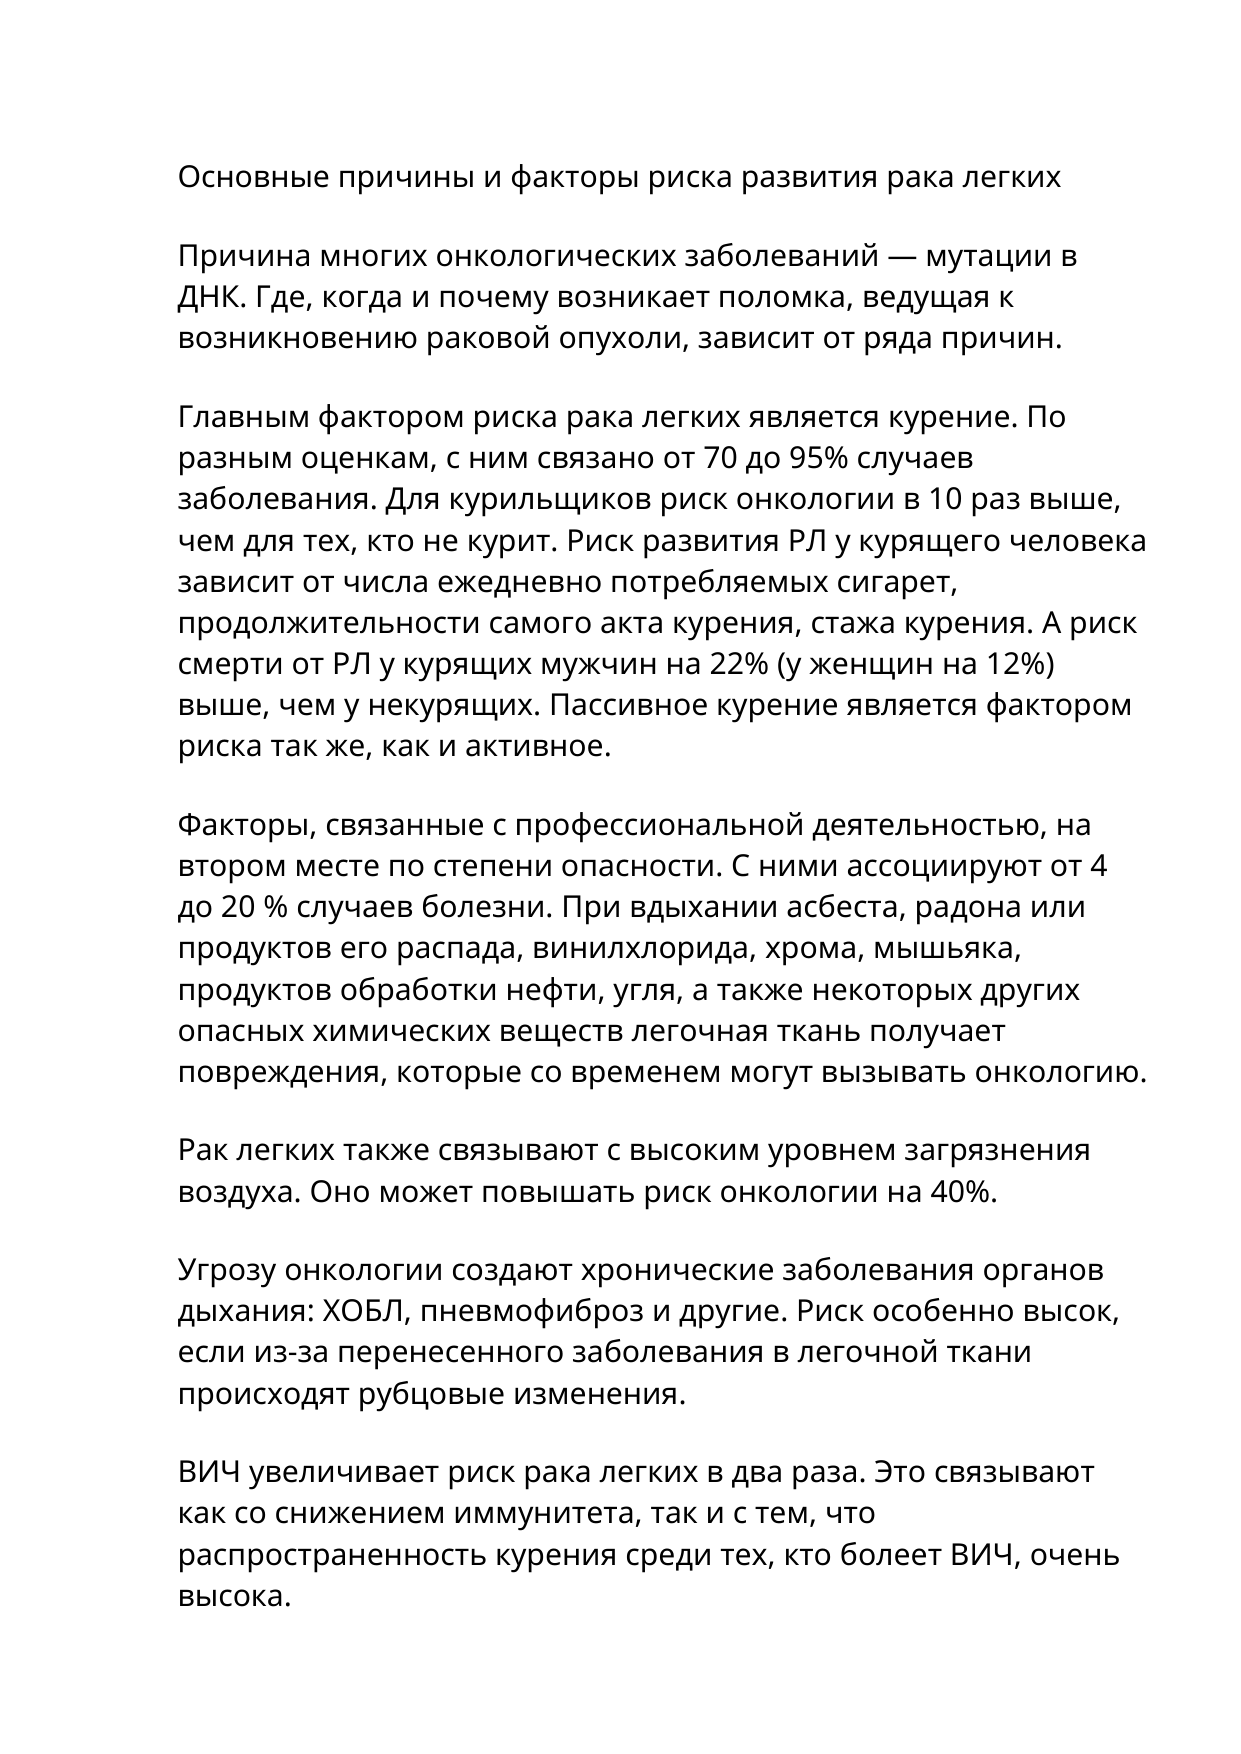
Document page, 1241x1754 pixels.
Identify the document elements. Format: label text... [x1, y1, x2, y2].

text Причина многих онкологических заболеваний — мутации в ДНК. Где, когда и почему возникает поломка, ведущая к возникновению раковой опухоли, зависит от ряда причин. [177, 234, 1152, 358]
text Факторы, связанные с профессиональной деятельностью, на втором месте по степени опасности. С ними ассоциируют от 4 до 20 % случаев болезни. При вдыхании асбеста, радона или продуктов его распада, винилхлорида, хрома, мышьяка, продуктов обработки нефти, угля, а также некоторых других опасных химических веществ легочная ткань получает повреждения, которые со временем могут вызывать онкологию. [177, 803, 1152, 1091]
text Основные причины и факторы риска развития рака легких [177, 156, 1152, 197]
text Рак легких также связывают с высоким уровнем загрязнения воздуха. Оно может повышать риск онкологии на 40%. [177, 1128, 1152, 1211]
text Главным фактором риска рака легких является курение. По разным оценкам, с ним связано от 70 до 95% случаев заболевания. Для курильщиков риск онкологии в 10 раз выше, чем для тех, кто не курит. Риск развития РЛ у курящего человека зависит от числа ежедневно потребляемых сигарет, продолжительности самого акта курения, стажа курения. А риск смерти от РЛ у курящих мужчин на 22% (у женщин на 12%) выше, чем у некурящих. Пассивное курение является фактором риска так же, как и активное. [177, 395, 1152, 766]
text ВИЧ увеличивает риск рака легких в два раза. Это связывают как со снижением иммунитета, так и с тем, что распространенность курения среди тех, кто болеет ВИЧ, очень высока. [177, 1450, 1152, 1615]
text Угрозу онкологии создают хронические заболевания органов дыхания: ХОБЛ, пневмофиброз и другие. Риск особенно высок, если из-за перенесенного заболевания в легочной ткани происходят рубцовые изменения. [177, 1248, 1152, 1413]
